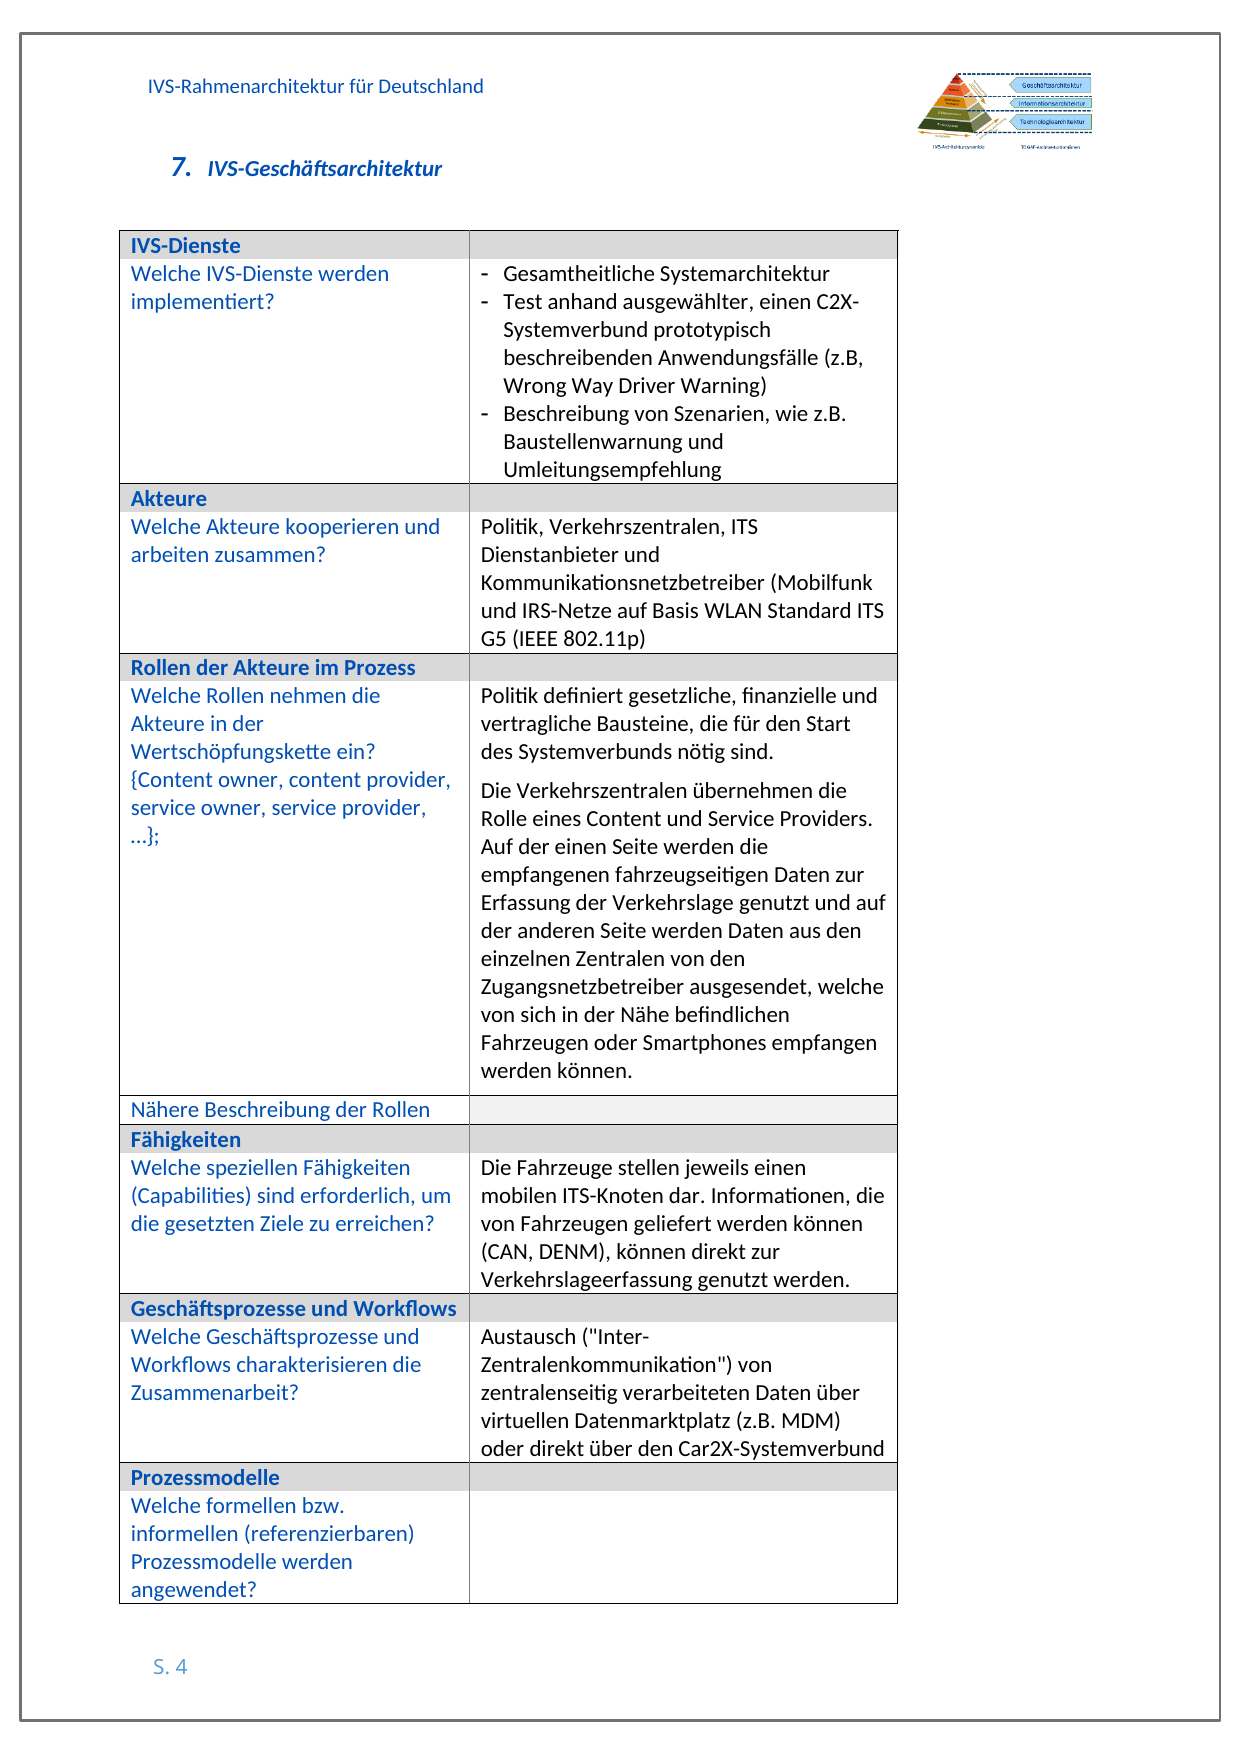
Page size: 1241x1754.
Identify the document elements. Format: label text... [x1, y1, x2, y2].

table_cell [470, 484, 897, 512]
table_cell Geschäftsprozesse und Workflows [120, 1294, 469, 1322]
picture [917, 73, 1093, 153]
table_cell Welche speziellen Fähigkeiten (Capabilities) sind erforderlich, um die gesetzten Ziele zu erreichen? [120, 1153, 469, 1293]
table_cell [470, 1491, 897, 1603]
table_cell Rollen der Akteure im Prozess [120, 654, 469, 681]
table_cell Welche IVS-Dienste werden implementiert? [120, 259, 469, 483]
table_cell Prozessmodelle [120, 1463, 469, 1491]
table_cell Welche Akteure kooperieren und arbeiten zusammen? [120, 512, 469, 652]
table_cell [470, 1125, 897, 1153]
table_cell Die Fahrzeuge stellen jeweils einen mobilen ITS-Knoten dar. Informationen, die von Fahrzeugen geliefert werden können (CAN, DENM), können direkt zur Verkehrslageerfassung genutzt werden. [470, 1153, 897, 1293]
table_cell Nähere Beschreibung der Rollen [120, 1096, 469, 1124]
table_cell IVS-Dienste [120, 231, 469, 259]
table_header IVS-Geschäftsarchitektur [121, 148, 898, 230]
table_cell Austausch ("Inter-Zentralenkommunikation") von zentralenseitig verarbeiteten Daten über virtuellen Datenmarktplatz (z.B. MDM) oder direkt über den Car2X-Systemverbund [470, 1322, 897, 1462]
table_cell Welche formellen bzw. informellen (referenzierbaren) Prozessmodelle werden angewendet? [120, 1491, 469, 1603]
table_cell [470, 654, 897, 681]
table_cell Akteure [120, 484, 469, 512]
table_cell [470, 1096, 897, 1124]
table_cell [470, 1294, 897, 1322]
table_cell Gesamtheitliche Systemarchitektur Test anhand ausgewählter, einen C2X-Systemverbund prototypisch beschreibenden Anwendungsfälle (z.B, Wrong Way Driver Warning) Beschreibung von Szenarien, wie z.B. Baustellenwarnung und Umleitungsempfehlung [470, 259, 897, 483]
table_cell [470, 1463, 897, 1491]
table_cell Politik definiert gesetzliche, finanzielle und vertragliche Bausteine, die für den Start des Systemverbunds nötig sind. Die Verkehrszentralen übernehmen die Rolle eines Content und Service Providers. Auf der einen Seite werden die empfangenen fahrzeugseitigen Daten zur Erfassung der Verkehrslage genutzt und auf der anderen Seite werden Daten aus den einzelnen Zentralen von den Zugangsnetzbetreiber ausgesendet, welche von sich in der Nähe befindlichen Fahrzeugen oder Smartphones empfangen werden können. [470, 681, 897, 1094]
table_cell Politik, Verkehrszentralen, ITS Dienstanbieter und Kommunikationsnetzbetreiber (Mobilfunk und IRS-Netze auf Basis WLAN Standard ITS G5 (IEEE 802.11p) [470, 512, 897, 652]
table_cell Welche Geschäftsprozesse und Workflows charakterisieren die Zusammenarbeit? [120, 1322, 469, 1462]
table_cell [470, 231, 897, 259]
table_cell Fähigkeiten [120, 1125, 469, 1153]
table_cell Welche Rollen nehmen die Akteure in der Wertschöpfungskette ein? {Content owner, content provider, service owner, service provider, …}; [120, 681, 469, 1094]
